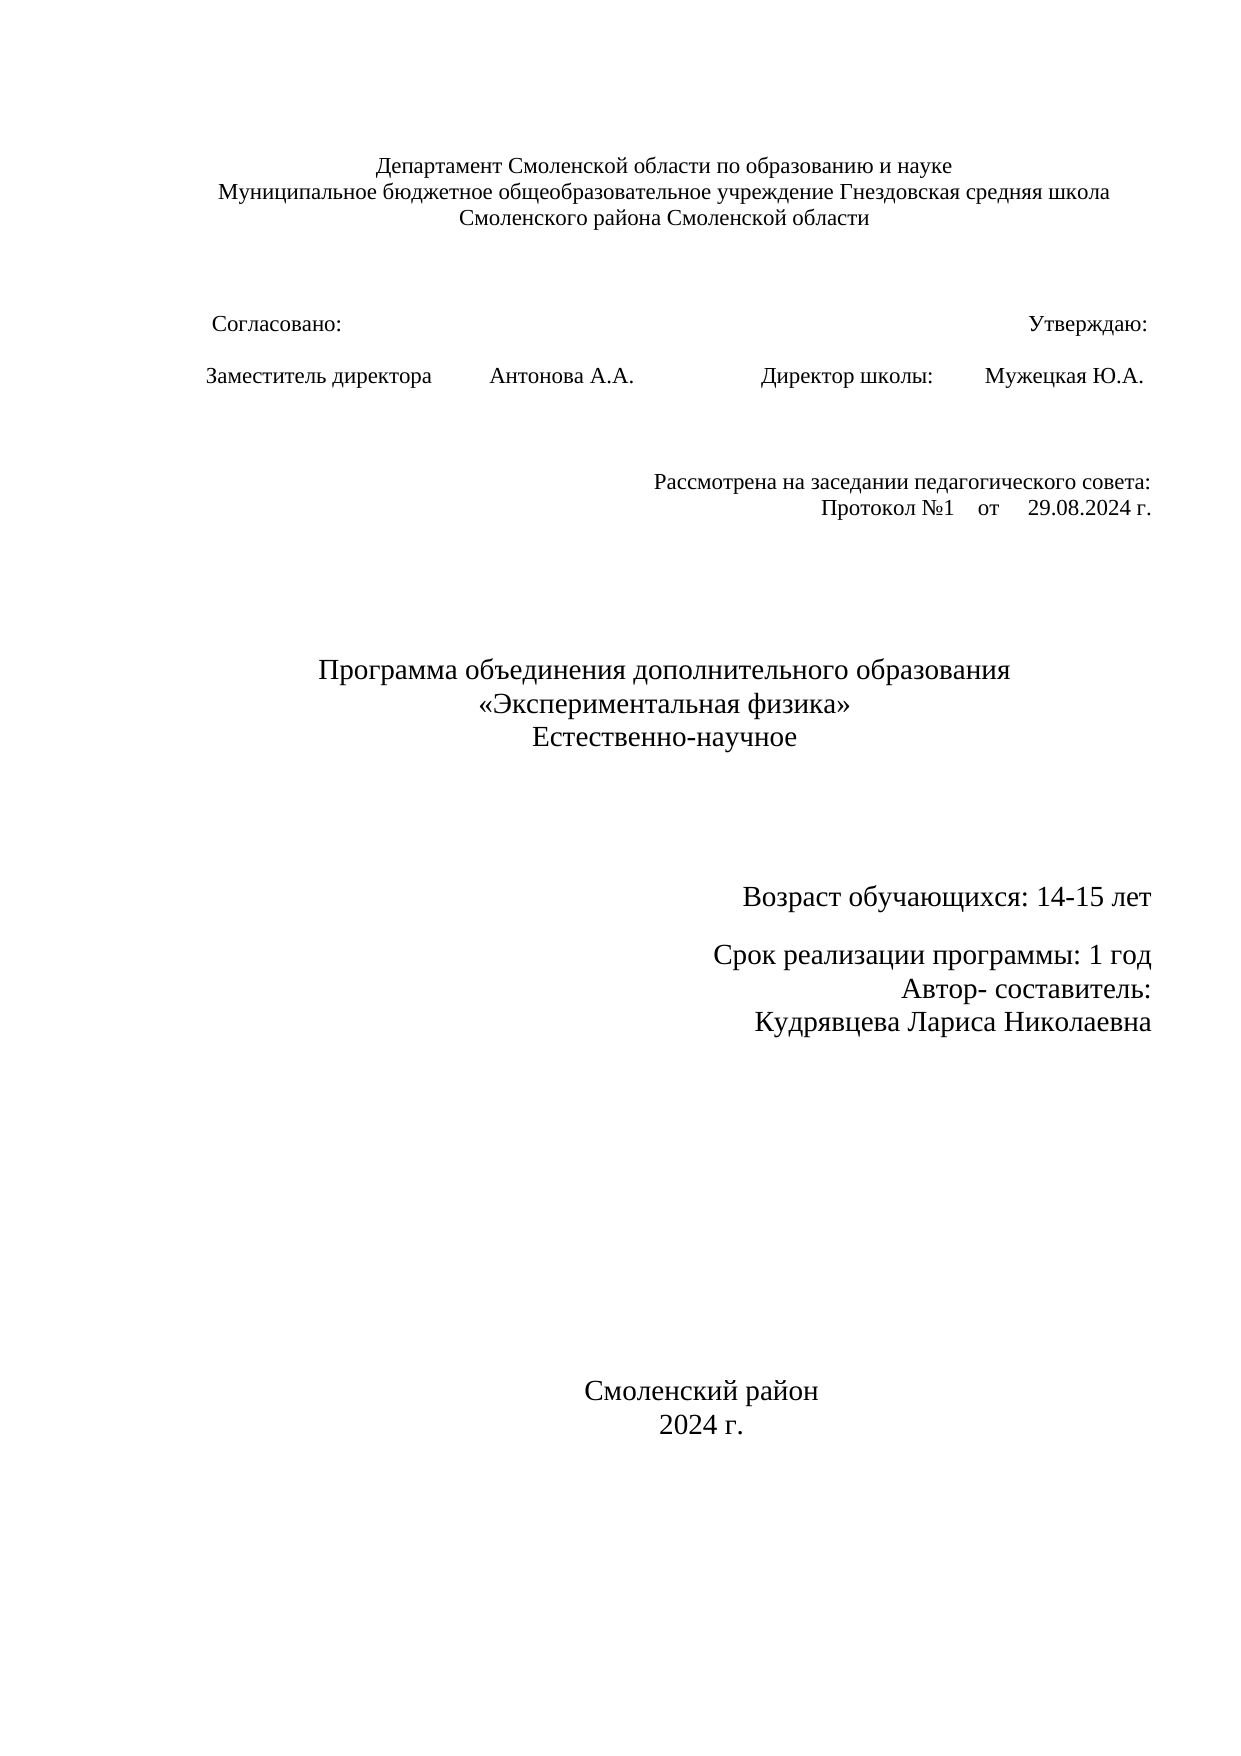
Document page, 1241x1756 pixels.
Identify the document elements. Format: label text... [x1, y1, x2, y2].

text Срок реализации программы: 1 год [251, 937, 1152, 971]
text Программа объединения дополнительного образования [177, 652, 1152, 686]
text Муниципальное бюджетное общеобразовательное учреждение Гнездовская средняя школа [177, 178, 1152, 204]
text Естественно-научное [177, 719, 1152, 753]
text Смоленский район [251, 1373, 1152, 1407]
text Кудрявцева Лариса Николаевна [251, 1004, 1152, 1038]
text Автор- составитель: [251, 971, 1152, 1004]
text Возраст обучающихся: 14-15 лет [251, 879, 1152, 912]
text Смоленского района Смоленской области [177, 204, 1152, 231]
text Департамент Смоленской области по образованию и науке [177, 152, 1152, 178]
text Протокол №1 от 29.08.2024 г. [177, 494, 1152, 521]
text «Экспериментальная физика» [177, 686, 1152, 719]
text Согласовано: Утверждаю: Заместитель директора Антонова А.А. Директор школы: Мужецкая Ю.А. [177, 310, 1152, 389]
text 2024 г. [251, 1407, 1152, 1440]
text Рассмотрена на заседании педагогического совета: [177, 468, 1152, 494]
